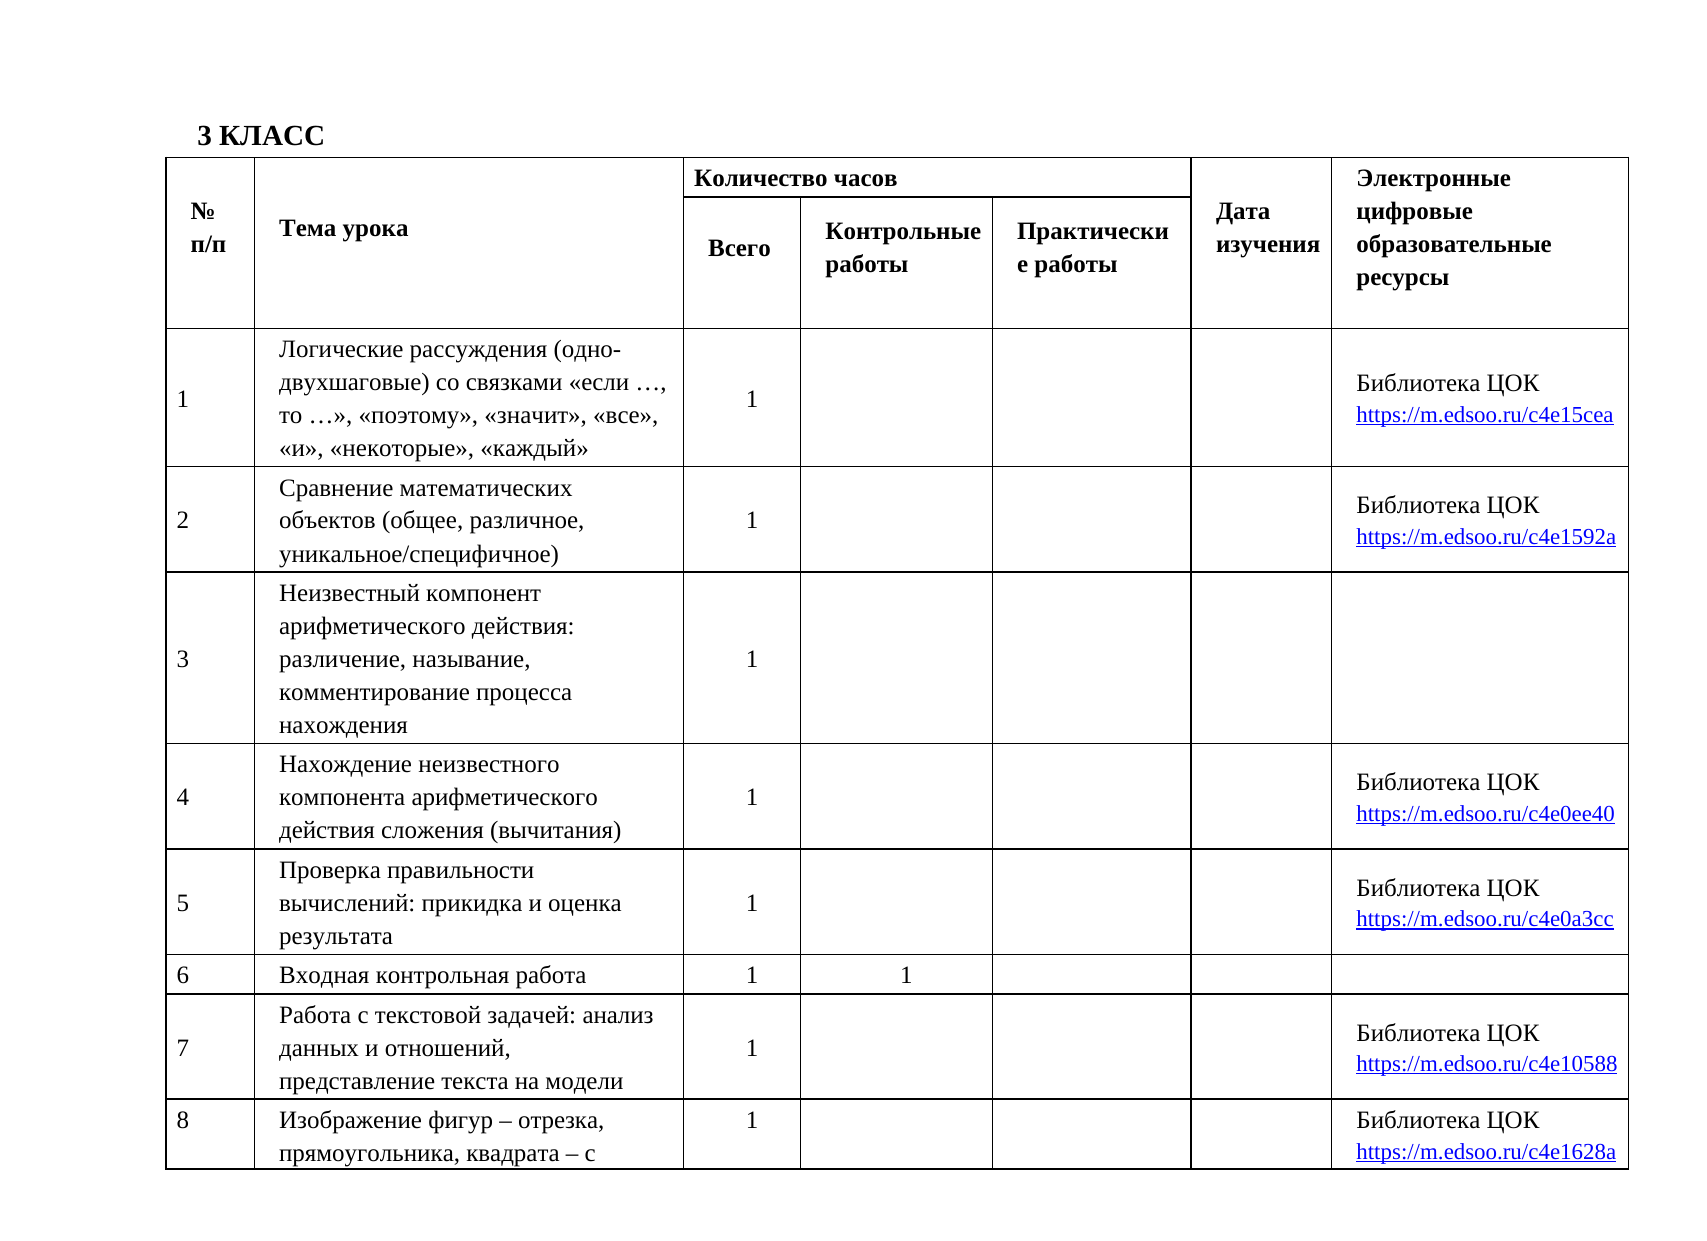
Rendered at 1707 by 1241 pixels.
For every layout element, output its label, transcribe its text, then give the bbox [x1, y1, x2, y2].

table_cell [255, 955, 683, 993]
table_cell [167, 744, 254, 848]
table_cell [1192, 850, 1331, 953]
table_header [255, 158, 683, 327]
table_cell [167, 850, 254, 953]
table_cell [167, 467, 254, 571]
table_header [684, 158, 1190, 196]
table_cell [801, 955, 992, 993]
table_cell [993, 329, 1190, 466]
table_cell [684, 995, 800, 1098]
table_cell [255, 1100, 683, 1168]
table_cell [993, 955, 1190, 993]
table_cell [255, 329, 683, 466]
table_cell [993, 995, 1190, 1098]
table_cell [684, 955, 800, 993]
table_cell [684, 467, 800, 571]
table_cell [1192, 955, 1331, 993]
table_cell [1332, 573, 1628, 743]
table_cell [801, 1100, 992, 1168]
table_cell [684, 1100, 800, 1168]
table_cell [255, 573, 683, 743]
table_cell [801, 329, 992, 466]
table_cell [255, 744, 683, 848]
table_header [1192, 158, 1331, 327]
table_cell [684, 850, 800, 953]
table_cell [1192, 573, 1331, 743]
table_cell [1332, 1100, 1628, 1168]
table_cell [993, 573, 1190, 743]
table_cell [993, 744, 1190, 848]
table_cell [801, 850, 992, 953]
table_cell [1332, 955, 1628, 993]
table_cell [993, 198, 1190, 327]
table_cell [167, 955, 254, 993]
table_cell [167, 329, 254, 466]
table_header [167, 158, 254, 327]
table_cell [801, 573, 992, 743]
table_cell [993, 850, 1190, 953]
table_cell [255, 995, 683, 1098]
text 3 КЛАСС [190, 118, 1618, 152]
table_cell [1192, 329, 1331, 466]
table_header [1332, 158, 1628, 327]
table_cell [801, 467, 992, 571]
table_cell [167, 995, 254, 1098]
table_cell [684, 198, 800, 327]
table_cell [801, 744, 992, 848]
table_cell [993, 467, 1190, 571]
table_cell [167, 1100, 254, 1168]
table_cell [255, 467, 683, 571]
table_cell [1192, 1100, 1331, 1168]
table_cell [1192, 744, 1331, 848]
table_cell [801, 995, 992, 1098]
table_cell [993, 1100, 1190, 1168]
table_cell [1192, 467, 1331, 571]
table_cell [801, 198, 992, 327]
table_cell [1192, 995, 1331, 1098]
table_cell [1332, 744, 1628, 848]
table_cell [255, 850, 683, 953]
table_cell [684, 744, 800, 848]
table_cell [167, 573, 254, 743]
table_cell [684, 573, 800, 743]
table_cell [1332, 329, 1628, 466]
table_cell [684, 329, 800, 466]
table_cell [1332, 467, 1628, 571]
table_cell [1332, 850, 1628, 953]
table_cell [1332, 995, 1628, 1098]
